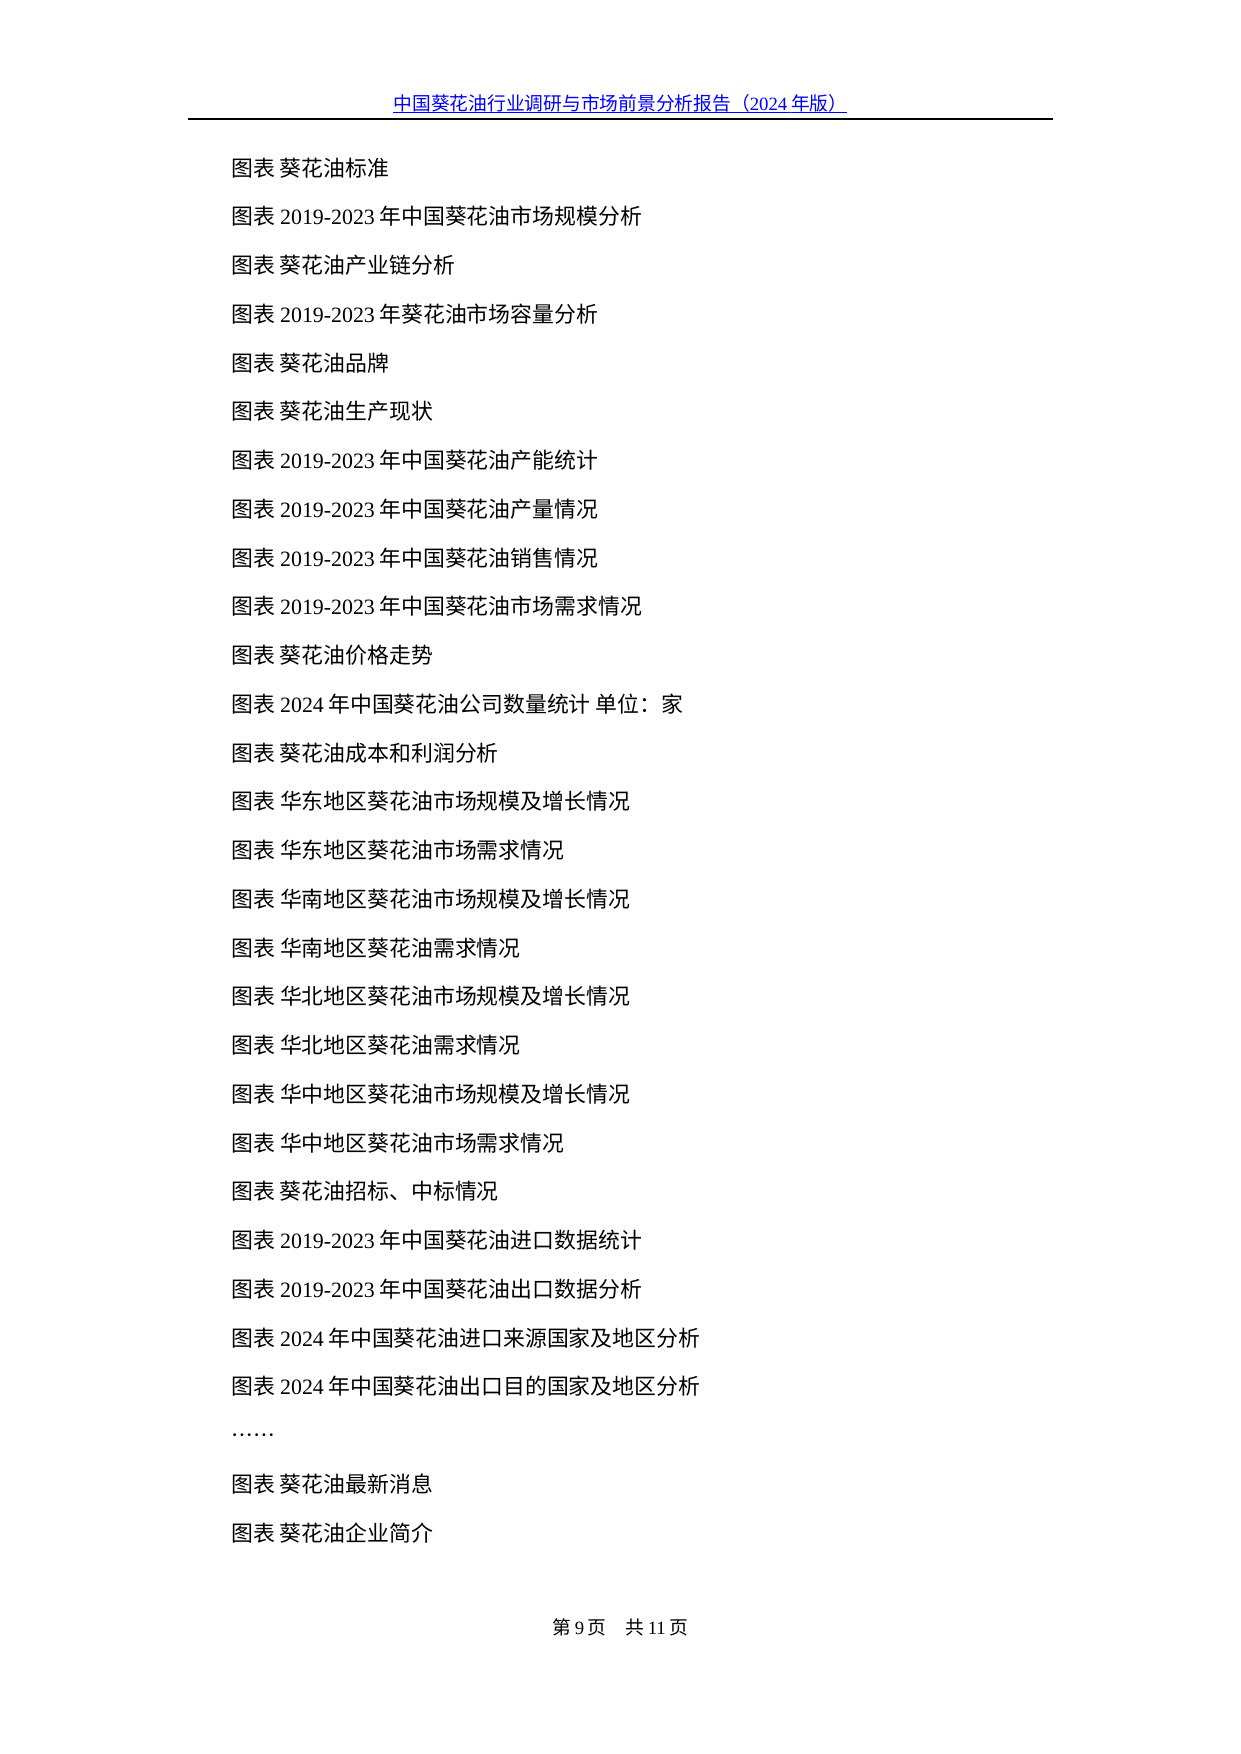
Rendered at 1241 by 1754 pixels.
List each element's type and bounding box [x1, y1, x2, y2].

text [187, 150, 1053, 1548]
